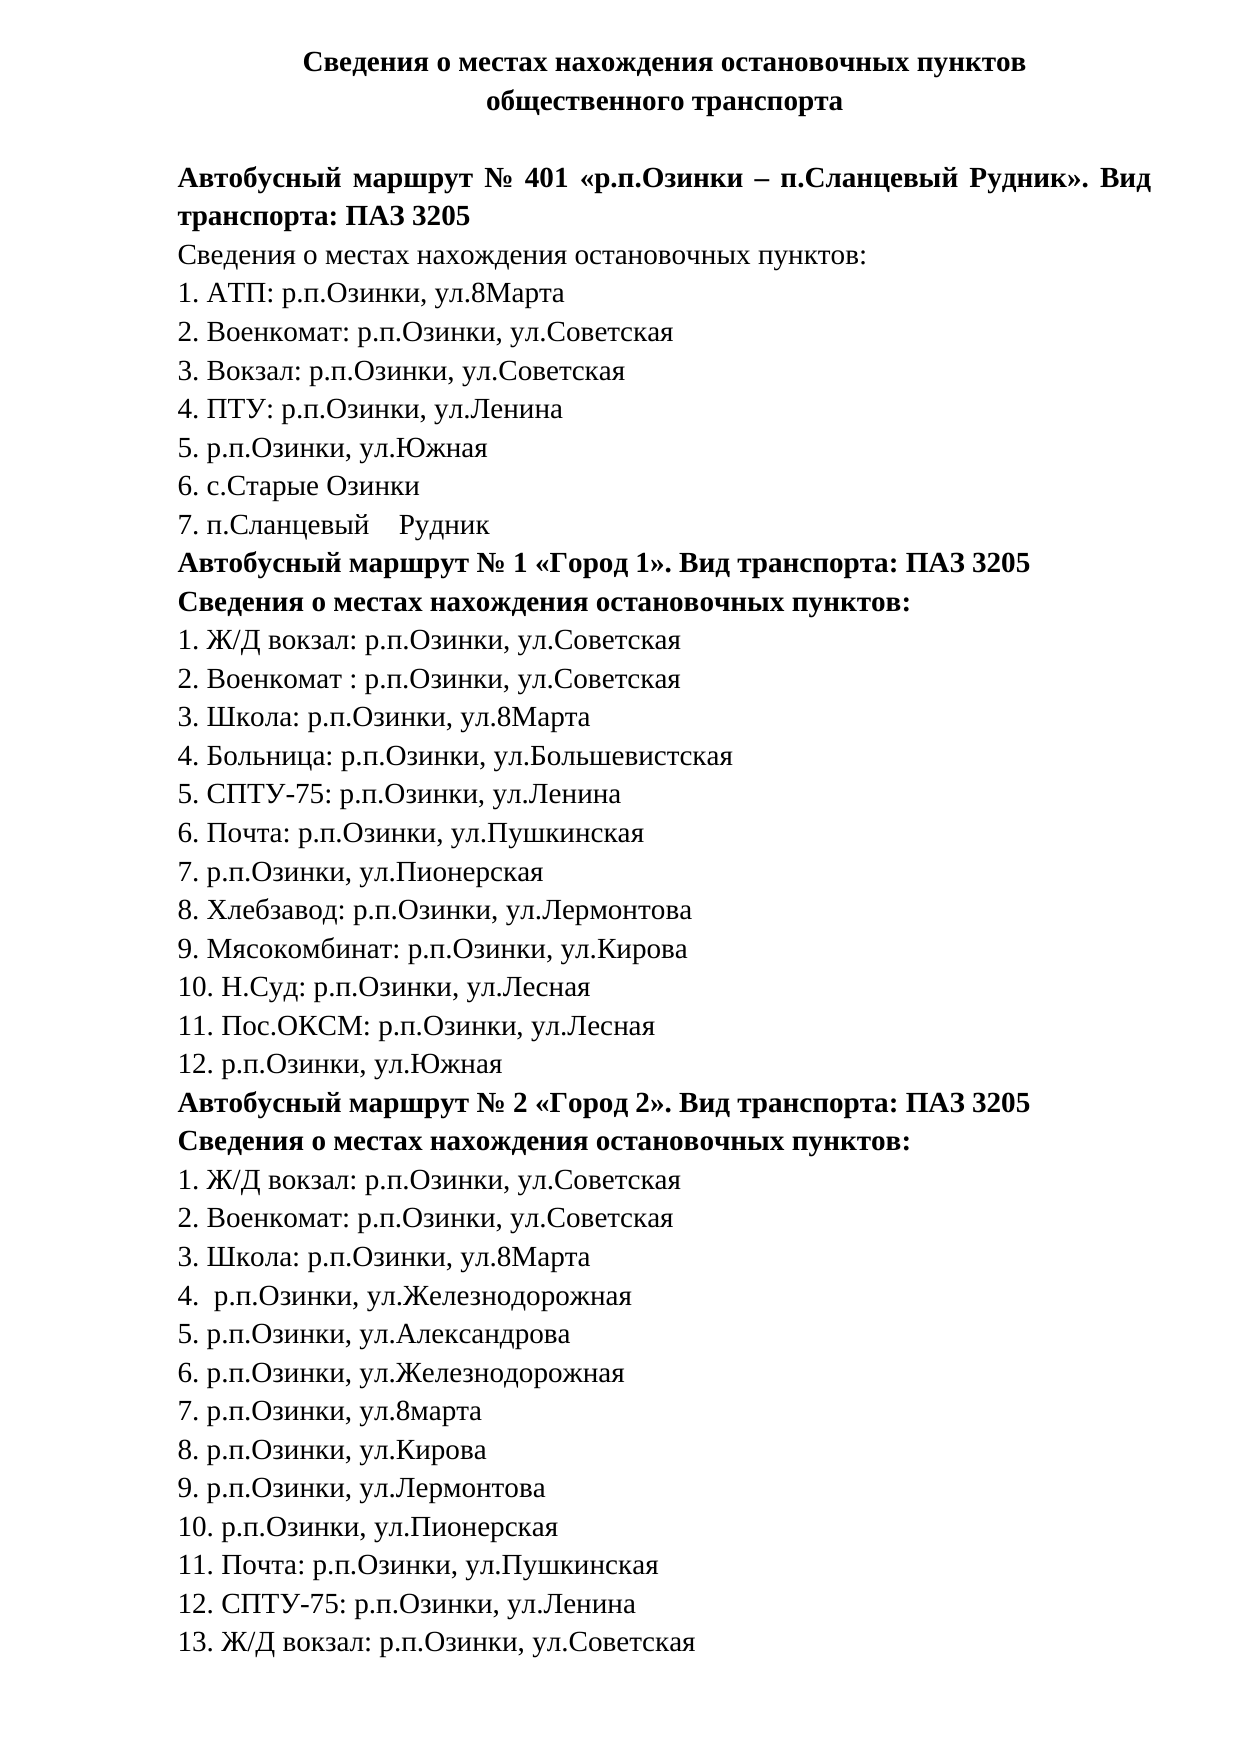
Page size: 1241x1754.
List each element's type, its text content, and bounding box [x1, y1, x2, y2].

text Сведения о местах нахождения остановочных пунктов [177, 44, 1152, 78]
text Автобусный маршрут № 401 «р.п.Озинки – п.Сланцевый Рудник». Вид транспорта: ПАЗ 3205 [177, 160, 1152, 232]
text 1. Ж/Д вокзал: р.п.Озинки, ул.Советская [177, 622, 1152, 656]
text 7. р.п.Озинки, ул.Пионерская [177, 854, 1152, 887]
text 3. Школа: р.п.Озинки, ул.8Марта [177, 699, 1152, 733]
text 6. с.Старые Озинки [177, 468, 1152, 502]
text 1. АТП: р.п.Озинки, ул.8Марта [177, 276, 1152, 309]
text 6. р.п.Озинки, ул.Железнодорожная [177, 1355, 1152, 1388]
text 8. р.п.Озинки, ул.Кирова [177, 1432, 1152, 1465]
text 2. Военкомат: р.п.Озинки, ул.Советская [177, 314, 1152, 348]
text 11. Пос.ОКСМ: р.п.Озинки, ул.Лесная [177, 1008, 1152, 1041]
text 3. Школа: р.п.Озинки, ул.8Марта [177, 1239, 1152, 1273]
text 11. Почта: р.п.Озинки, ул.Пушкинская [177, 1547, 1152, 1581]
text 5. р.п.Озинки, ул.Южная [177, 430, 1152, 463]
text 4. ПТУ: р.п.Озинки, ул.Ленина [177, 391, 1152, 425]
text 7. п.Сланцевый Рудник [177, 507, 1152, 540]
text Автобусный маршрут № 1 «Город 1». Вид транспорта: ПАЗ 3205 [177, 545, 1152, 579]
text 2. Военкомат: р.п.Озинки, ул.Советская [177, 1201, 1152, 1234]
text 12. р.п.Озинки, ул.Южная [177, 1046, 1152, 1080]
text Автобусный маршрут № 2 «Город 2». Вид транспорта: ПАЗ 3205 [177, 1085, 1152, 1118]
text общественного транспорта [177, 83, 1152, 116]
text 1. Ж/Д вокзал: р.п.Озинки, ул.Советская [177, 1162, 1152, 1196]
text 5. СПТУ-75: р.п.Озинки, ул.Ленина [177, 777, 1152, 810]
text 2. Военкомат : р.п.Озинки, ул.Советская [177, 661, 1152, 694]
text Сведения о местах нахождения остановочных пунктов: [177, 584, 1152, 617]
text 13. Ж/Д вокзал: р.п.Озинки, ул.Советская [177, 1624, 1152, 1658]
text Сведения о местах нахождения остановочных пунктов: [177, 237, 1152, 271]
text 10. р.п.Озинки, ул.Пионерская [177, 1509, 1152, 1542]
text 6. Почта: р.п.Озинки, ул.Пушкинская [177, 815, 1152, 849]
text 12. СПТУ-75: р.п.Озинки, ул.Ленина [177, 1586, 1152, 1619]
text 5. р.п.Озинки, ул.Александрова [177, 1316, 1152, 1350]
text 4. Больница: р.п.Озинки, ул.Большевистская [177, 738, 1152, 772]
text 9. Мясокомбинат: р.п.Озинки, ул.Кирова [177, 931, 1152, 964]
text 9. р.п.Озинки, ул.Лермонтова [177, 1470, 1152, 1504]
text 3. Вокзал: р.п.Озинки, ул.Советская [177, 353, 1152, 386]
text 7. р.п.Озинки, ул.8марта [177, 1393, 1152, 1427]
text Сведения о местах нахождения остановочных пунктов: [177, 1123, 1152, 1157]
text 4. р.п.Озинки, ул.Железнодорожная [177, 1278, 1152, 1311]
text 8. Хлебзавод: р.п.Озинки, ул.Лермонтова [177, 892, 1152, 926]
text 10. Н.Суд: р.п.Озинки, ул.Лесная [177, 969, 1152, 1003]
